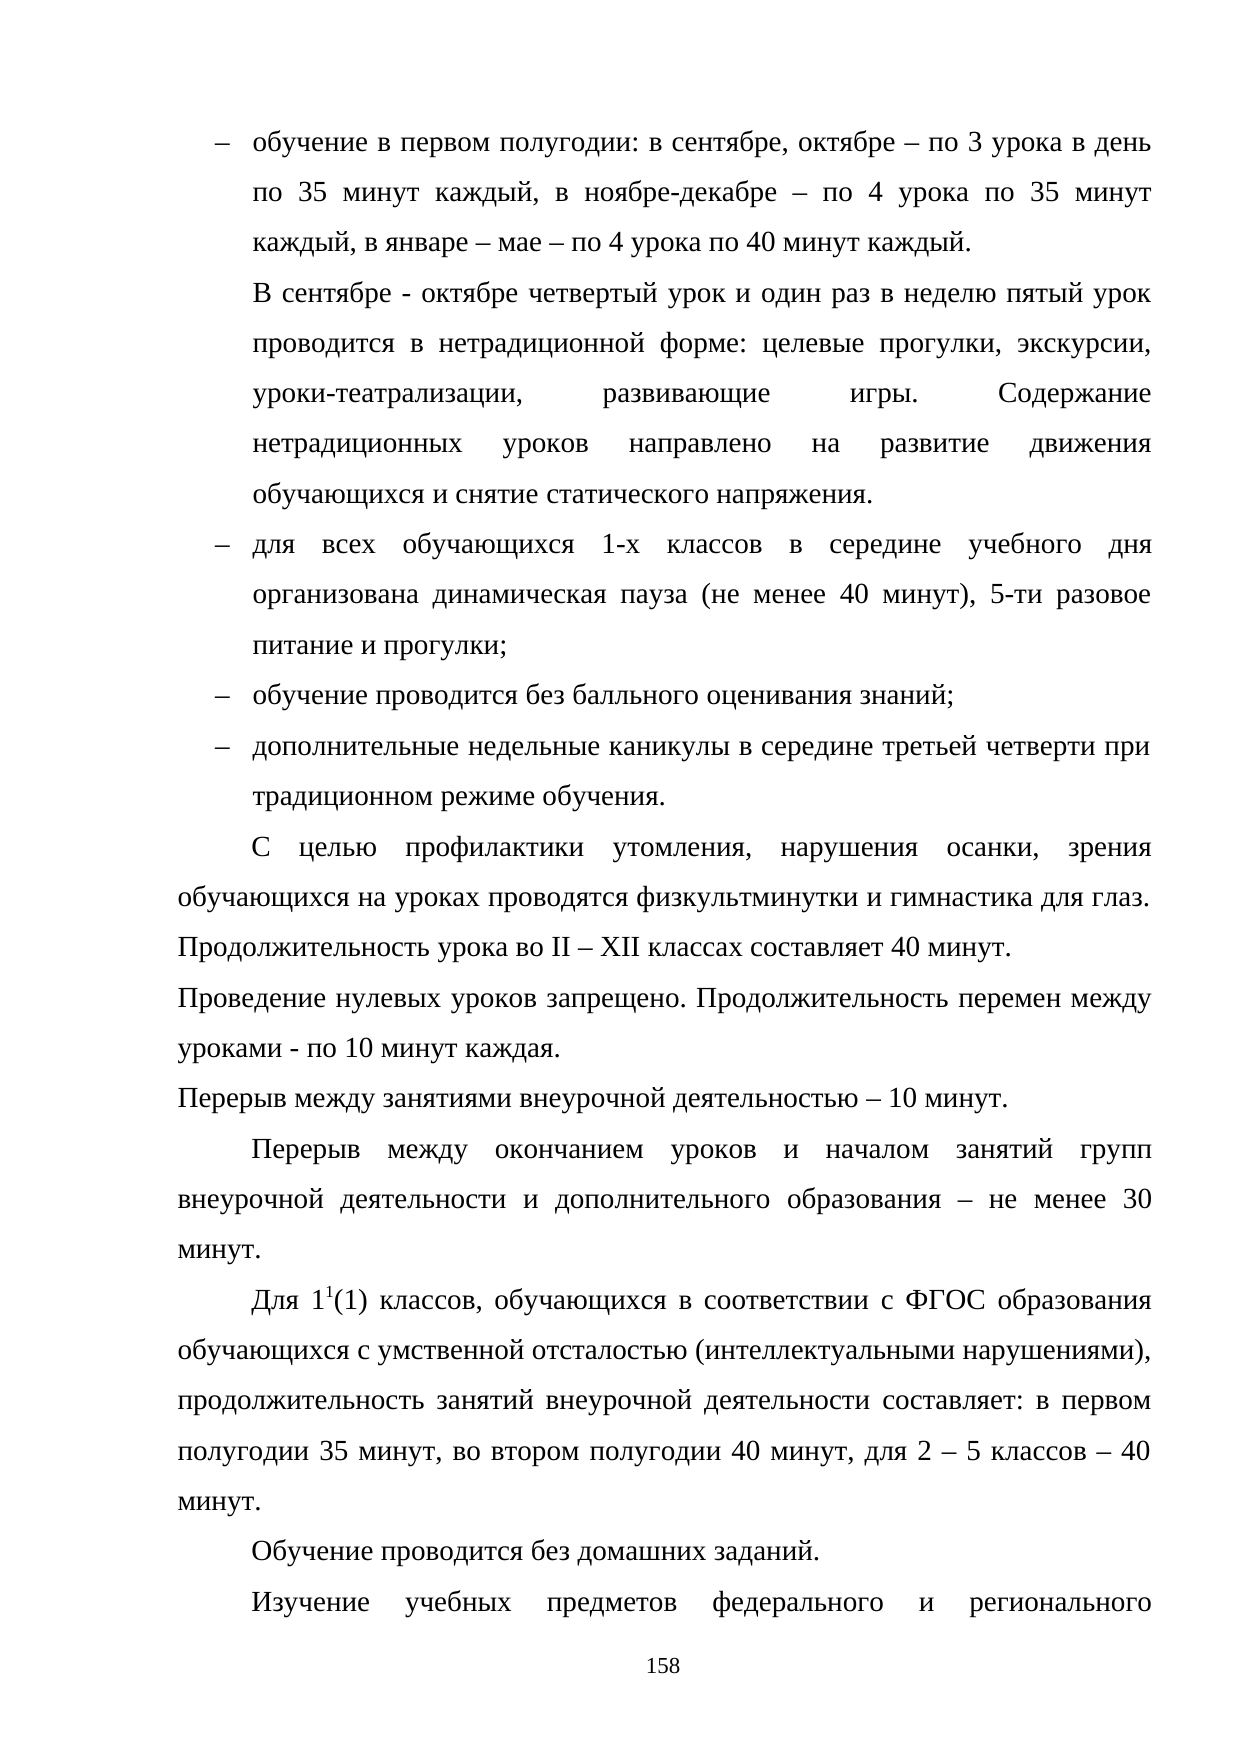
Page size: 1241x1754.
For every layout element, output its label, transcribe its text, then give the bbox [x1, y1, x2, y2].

text В сентябре - октябре четвертый урок и один раз в неделю пятый урок проводится в нетрадиционной форме: целевые прогулки, экскурсии, уроки-театрализации, развивающие игры. Содержание нетрадиционных уроков направлено на развитие движения обучающихся и снятие статического напряжения. [252, 275, 1152, 509]
text Перерыв между занятиями внеурочной деятельностью – 10 минут. [177, 1081, 1240, 1114]
list обучение проводится без балльного оценивания знаний; [215, 677, 1240, 711]
list дополнительные недельные каникулы в середине третьей четверти при традиционном режиме обучения. [215, 728, 1151, 812]
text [177, 1584, 1152, 1617]
list для всех обучающихся 1-х классов в середине учебного дня организована динамическая пауза (не менее 40 минут), 5-ти разовое питание и прогулки; [215, 526, 1152, 660]
text С целью профилактики утомления, нарушения осанки, зрения обучающихся на уроках проводятся физкультминутки и гимнастика для глаз. Продолжительность урока во II – XII классах составляет 40 минут. [177, 829, 1152, 963]
text Для 11(1) классов, обучающихся в соответствии с ФГОС образования обучающихся с умственной отсталостью (интеллектуальными нарушениями), продолжительность занятий внеурочной деятельности составляет: в первом полугодии 35 минут, во втором полугодии 40 минут, для 2 – 5 классов – 40 минут. [177, 1282, 1152, 1517]
text Перерыв между окончанием уроков и началом занятий групп внеурочной деятельности и дополнительного образования – не менее 30 минут. [177, 1131, 1152, 1265]
text Обучение проводится без домашних заданий. [251, 1533, 1240, 1567]
list обучение в первом полугодии: в сентябре, октябре – по 3 урока в день по 35 минут каждый, в ноябре-декабре – по 4 урока по 35 минут каждый, в январе – мае – по 4 урока по 40 минут каждый. [215, 124, 1152, 258]
text Проведение нулевых уроков запрещено. Продолжительность перемен между уроками - по 10 минут каждая. [177, 980, 1152, 1064]
